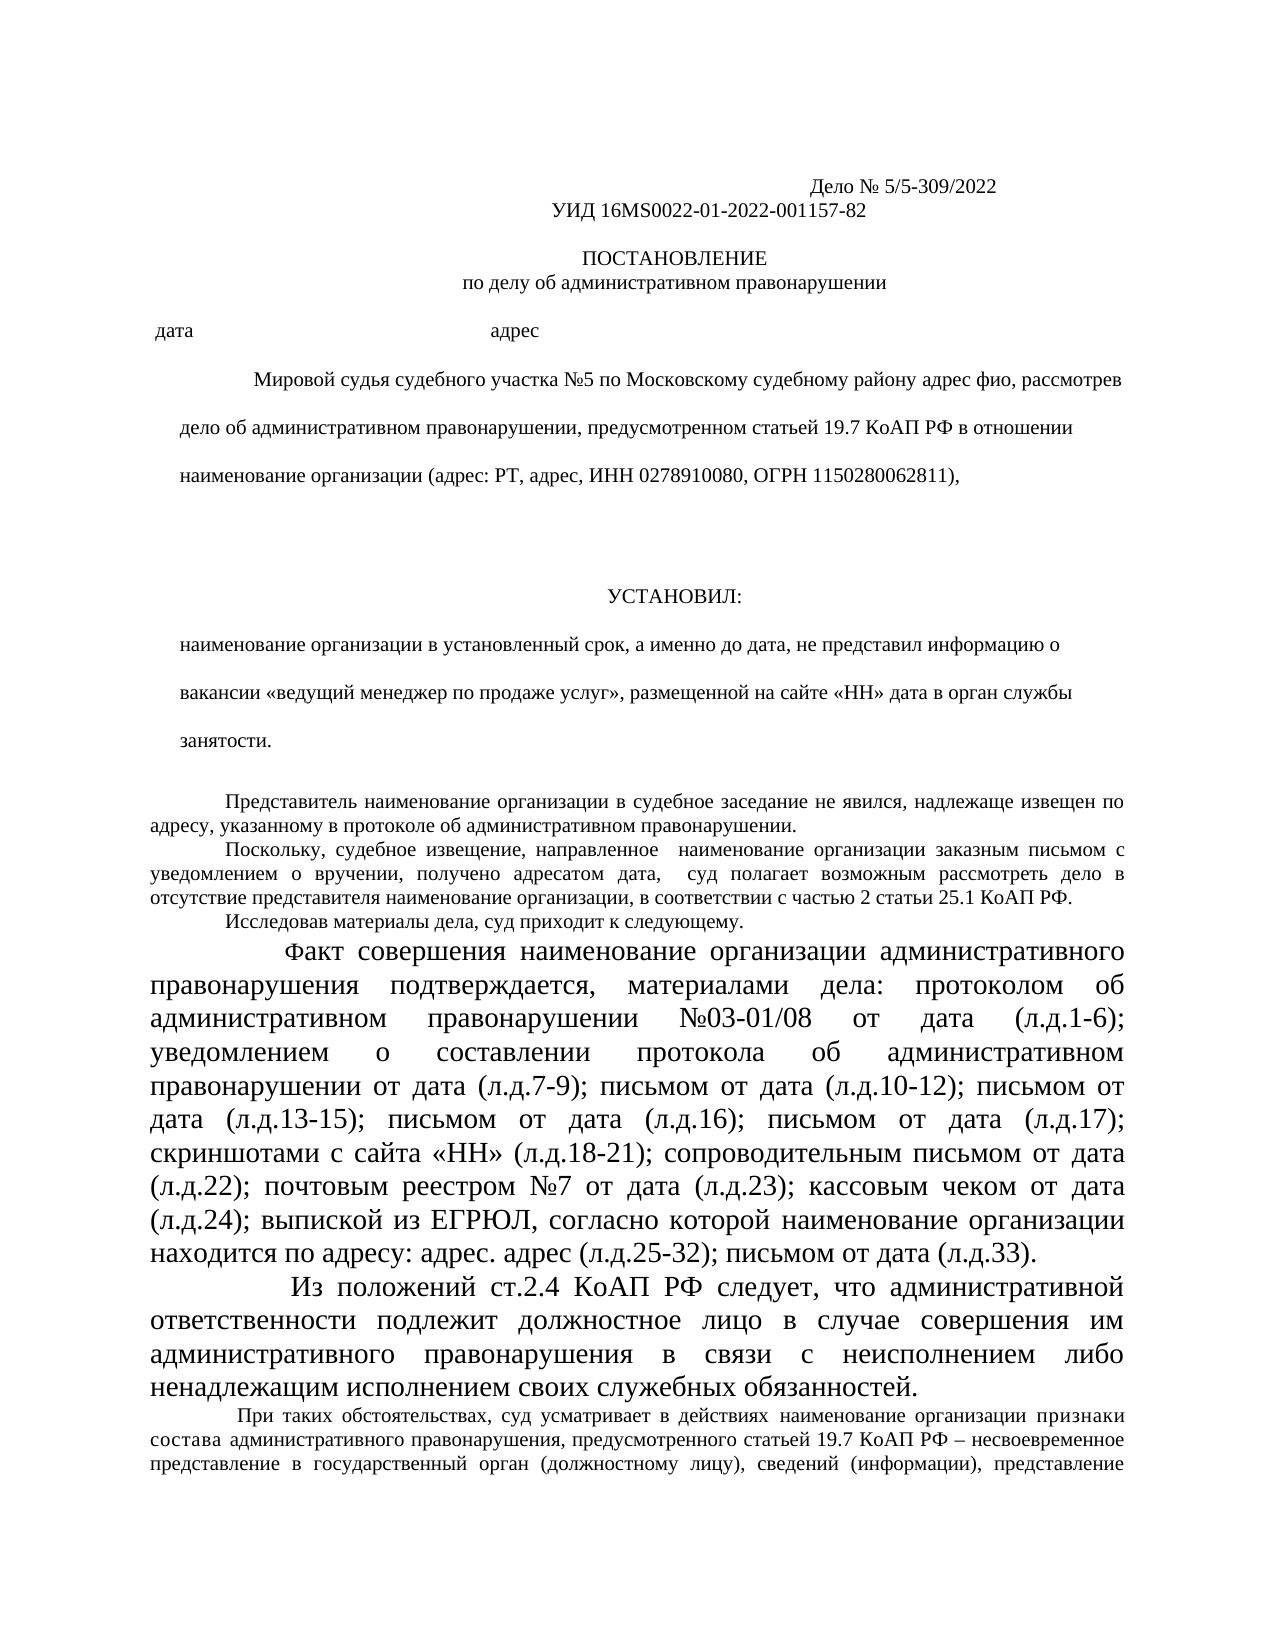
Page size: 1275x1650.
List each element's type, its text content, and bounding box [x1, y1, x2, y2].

text наименование организации в установленный срок, а именно до дата, не представил информацию о вакансии «ведущий менеджер по продаже услуг», размещенной на сайте «HH» дата в орган службы занятости. [179, 632, 1125, 752]
text УСТАНОВИЛ: [150, 584, 1125, 608]
text ПОСТАНОВЛЕНИЕ [150, 246, 1125, 270]
text Исследовав материалы дела, суд приходит к следующему. [150, 909, 1125, 933]
text Дело № 5/5-309/2022 [150, 174, 1125, 198]
text дата адрес [150, 318, 1125, 342]
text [150, 1403, 1125, 1475]
text УИД 16MS0022-01-2022-001157-82 [150, 198, 1125, 222]
text по делу об административном правонарушении [150, 270, 1125, 294]
text Факт совершения наименование организации административного правонарушения подтверждается, материалами дела: протоколом об административном правонарушении №03-01/08 от дата (л.д.1-6); уведомлением о составлении протокола об административном правонарушении от дата (л.д.7-9); письмом от дата (л.д.10-12); письмом от дата (л.д.13-15); письмом от дата (л.д.16); письмом от дата (л.д.17); скриншотами с сайта «НН» (л.д.18-21); сопроводительным письмом от дата (л.д.22); почтовым реестром №7 от дата (л.д.23); кассовым чеком от дата (л.д.24); выпиской из ЕГРЮЛ, согласно которой наименование организации находится по адресу: адрес. адрес (л.д.25-32); письмом от дата (л.д.33). [150, 933, 1125, 1269]
text Поскольку, судебное извещение, направленное наименование организации заказным письмом с уведомлением о вручении, получено адресатом дата, суд полагает возможным рассмотреть дело в отсутствие представителя наименование организации, в соответствии с частью 2 статьи 25.1 КоАП РФ. [150, 837, 1125, 909]
text Мировой судья судебного участка №5 по Московскому судебному району адрес фио, рассмотрев дело об административном правонарушении, предусмотренном статьей 19.7 КоАП РФ в отношении наименование организации (адрес: РТ, адрес, ИНН 0278910080, ОГРН 1150280062811), [179, 367, 1125, 487]
text Из положений ст.2.4 КоАП РФ следует, что административной ответственности подлежит должностное лицо в случае совершения им административного правонарушения в связи с неисполнением либо ненадлежащим исполнением своих служебных обязанностей. [150, 1269, 1125, 1403]
text Представитель наименование организации в судебное заседание не явился, надлежаще извещен по адресу, указанному в протоколе об административном правонарушении. [150, 789, 1125, 837]
